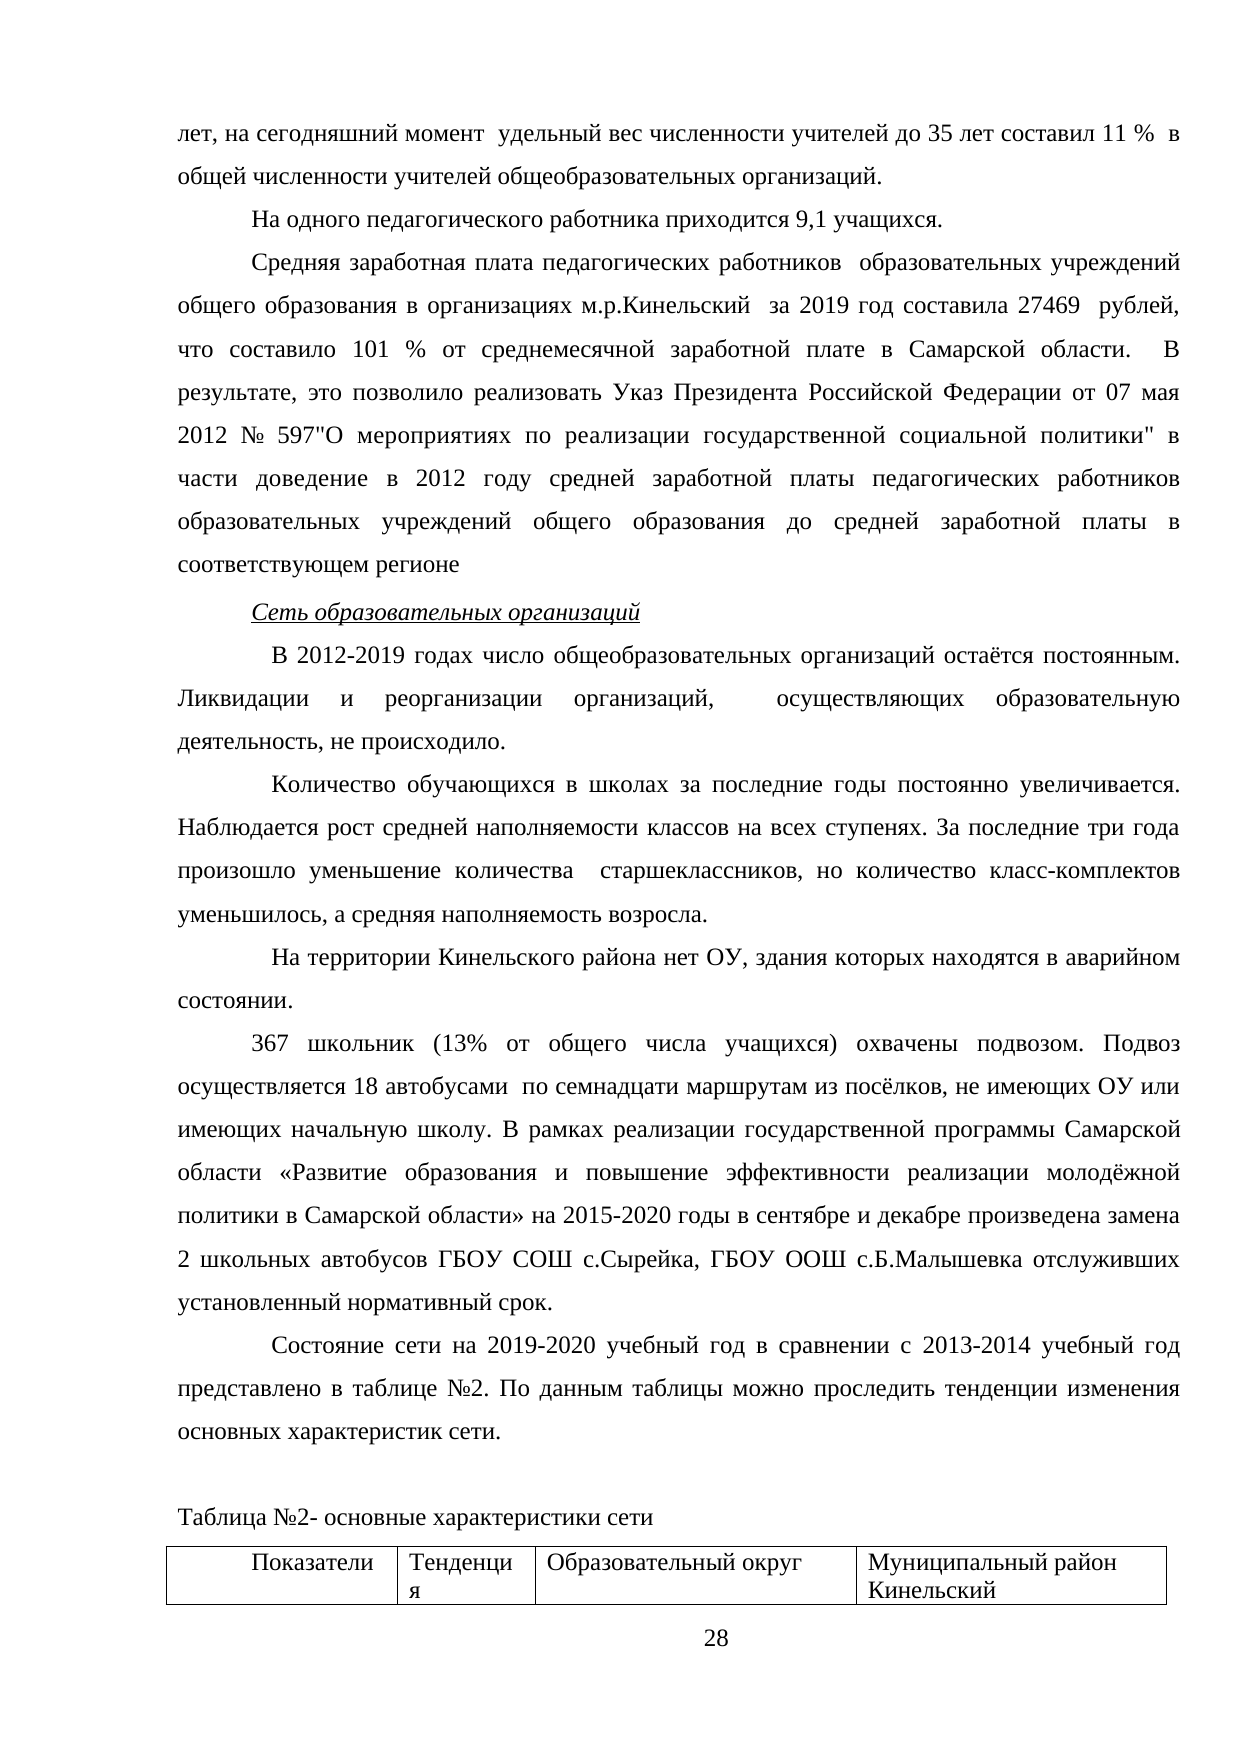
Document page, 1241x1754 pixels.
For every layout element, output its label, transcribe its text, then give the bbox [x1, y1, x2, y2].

text На территории Кинельского района нет ОУ, здания которых находятся в аварийном состоянии. [177, 942, 1181, 1014]
text На одного педагогического работника приходится 9,1 учащихся. [177, 204, 1181, 233]
text Количество обучающихся в школах за последние годы постоянно увеличивается. Наблюдается рост средней наполняемости классов на всех ступенях. За последние три года произошло уменьшение количества старшеклассников, но количество класс-комплектов уменьшилось, а средняя наполняемость возросла. [177, 769, 1181, 927]
text 367 школьник (13% от общего числа учащихся) охвачены подвозом. Подвоз осуществляется 18 автобусами по семнадцати маршрутам из посёлков, не имеющих ОУ или имеющих начальную школу. В рамках реализации государственной программы Самарской области «Развитие образования и повышение эффективности реализации молодёжной политики в Самарской области» на 2015-2020 годы в сентябре и декабре произведена замена 2 школьных автобусов ГБОУ СОШ с.Сырейка, ГБОУ ООШ с.Б.Малышевка отслуживших установленный нормативный срок. [177, 1028, 1181, 1316]
table_header Показатели [167, 1547, 397, 1604]
text В 2012-2019 годах число общеобразовательных организаций остаётся постоянным. Ликвидации и реорганизации организаций, осуществляющих образовательную деятельность, не происходило. [177, 640, 1181, 755]
table_header Образовательный округ [536, 1547, 856, 1604]
table_header Муниципальный район Кинельский [857, 1547, 1166, 1604]
table_header Тенденция [398, 1547, 535, 1604]
text Средняя заработная плата педагогических работников образовательных учреждений общего образования в организациях м.р.Кинельский за 2019 год составила 27469 рублей, что составило 101 % от среднемесячной заработной плате в Самарской области. В результате, это позволило реализовать Указ Президента Российской Федерации от 07 мая 2012 № 597"О мероприятиях по реализации государственной социальной политики" в части доведение в 2012 году средней заработной платы педагогических работников образовательных учреждений общего образования до средней заработной платы в соответствующем регионе [177, 535, 1181, 578]
text Средняя заработная плата педагогических работников образовательных учреждений общего образования в организациях м.р.Кинельский за 2019 год составила 27469 рублей, что составило 101 % от среднемесячной заработной плате в Самарской области. В результате, это позволило реализовать Указ Президента Российской Федерации от 07 мая 2012 № 597"О мероприятиях по реализации государственной социальной политики" в части доведение в 2012 году средней заработной платы педагогических работников образовательных учреждений общего образования до средней заработной платы в соответствующем регионе [177, 247, 1181, 506]
text Таблица №2- основные характеристики сети [177, 1502, 1181, 1531]
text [177, 118, 1181, 190]
text Состояние сети на 2019-2020 учебный год в сравнении с 2013-2014 учебный год представлено в таблице №2. По данным таблицы можно проследить тенденции изменения основных характеристик сети. [177, 1330, 1181, 1445]
